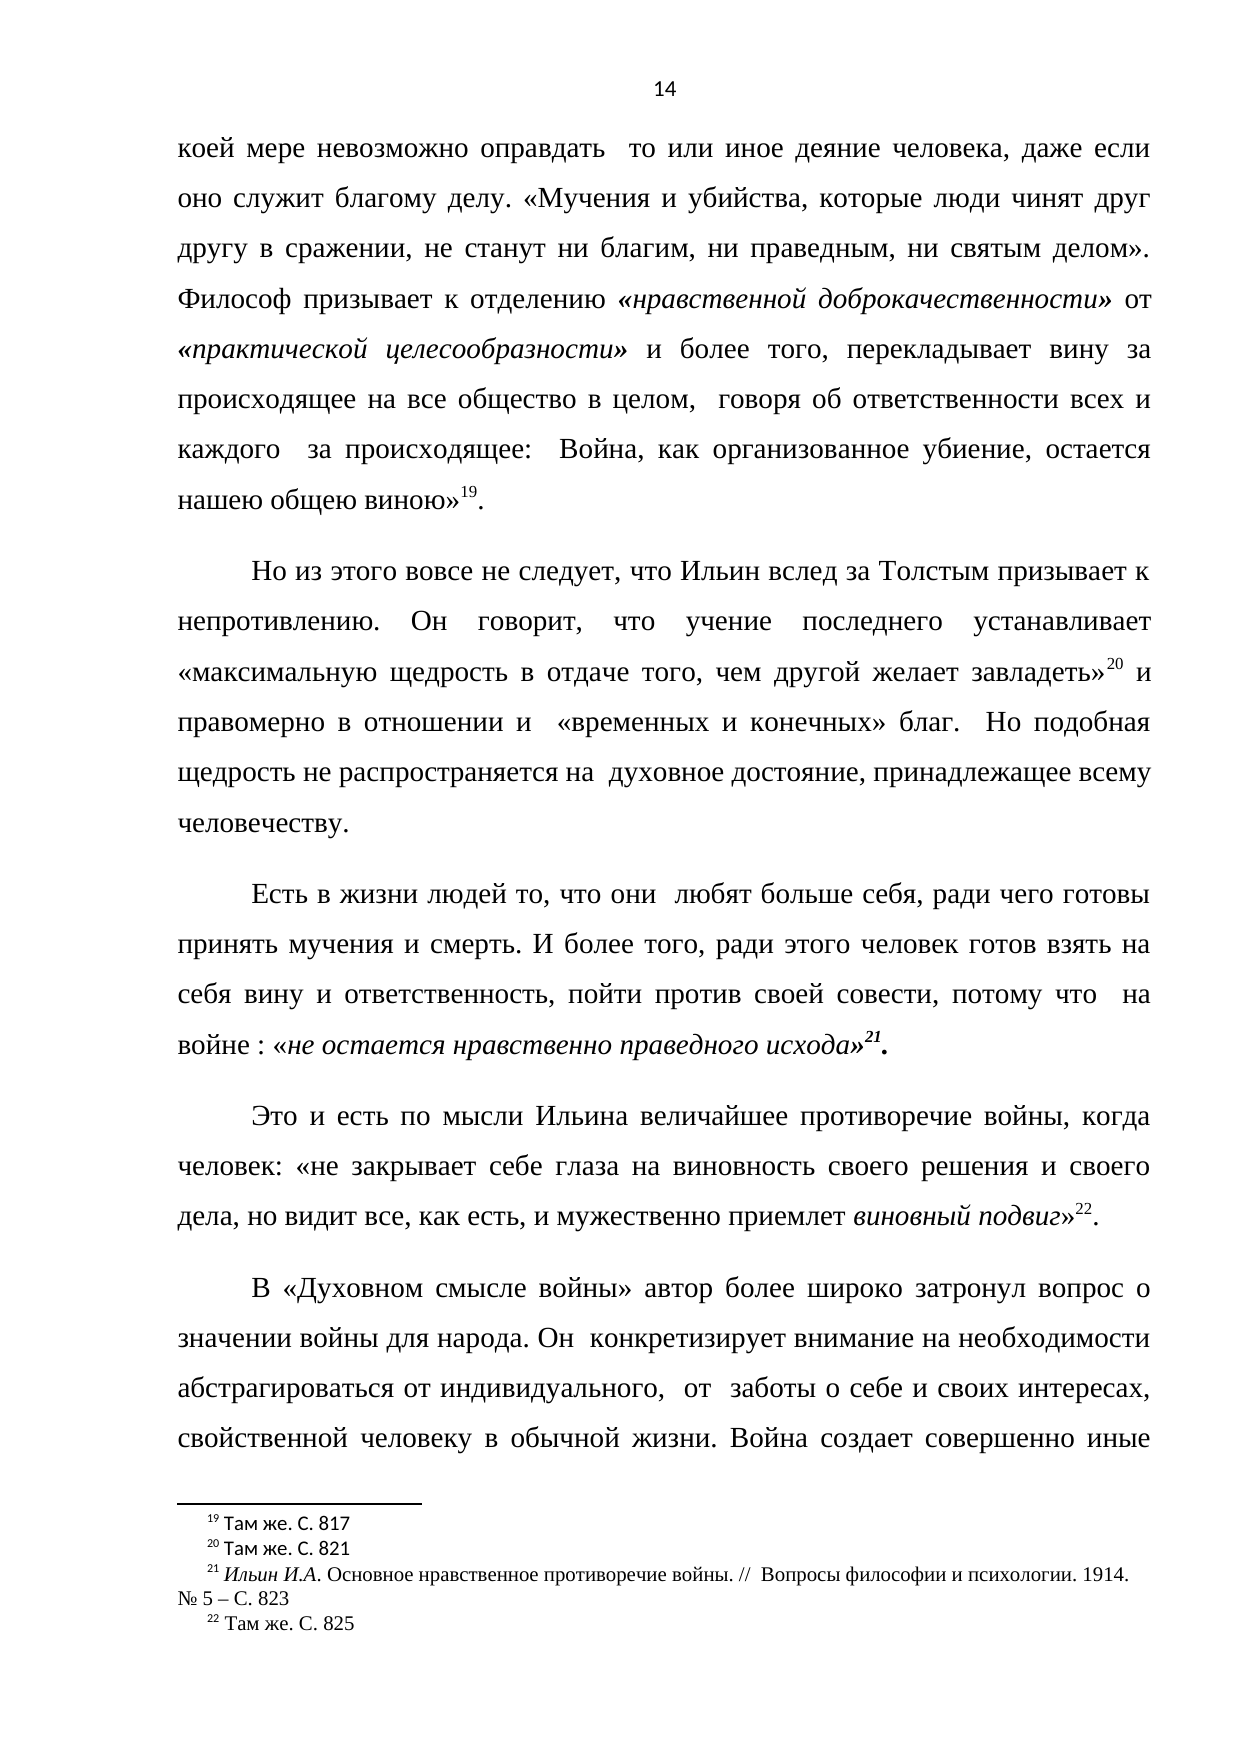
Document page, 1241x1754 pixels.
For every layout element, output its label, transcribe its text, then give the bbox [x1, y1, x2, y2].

text Есть в жизни людей то, что они любят больше себя, ради чего готовы принять мучения и смерть. И более того, ради этого человек готов взять на себя вину и ответственность, пойти против своей совести, потому что на войне : «не остается нравственно праведного исхода». [177, 876, 1152, 1060]
text Это и есть по мысли Ильина величайшее противоречие войны, когда человек: «не закрывает себе глаза на виновность своего решения и своего дела, но видит все, как есть, и мужественно приемлет виновный подвиг». [177, 1098, 1152, 1232]
text Но из этого вовсе не следует, что Ильин вслед за Толстым призывает к непротивлению. Он говорит, что учение последнего устанавливает «максимальную щедрость в отдаче того, чем другой желает завладеть» и правомерно в отношении и «временных и конечных» благ. Но подобная щедрость не распространяется на духовное достояние, принадлежащее всему человечеству. [177, 553, 1152, 838]
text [177, 130, 1152, 516]
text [177, 1270, 1152, 1454]
